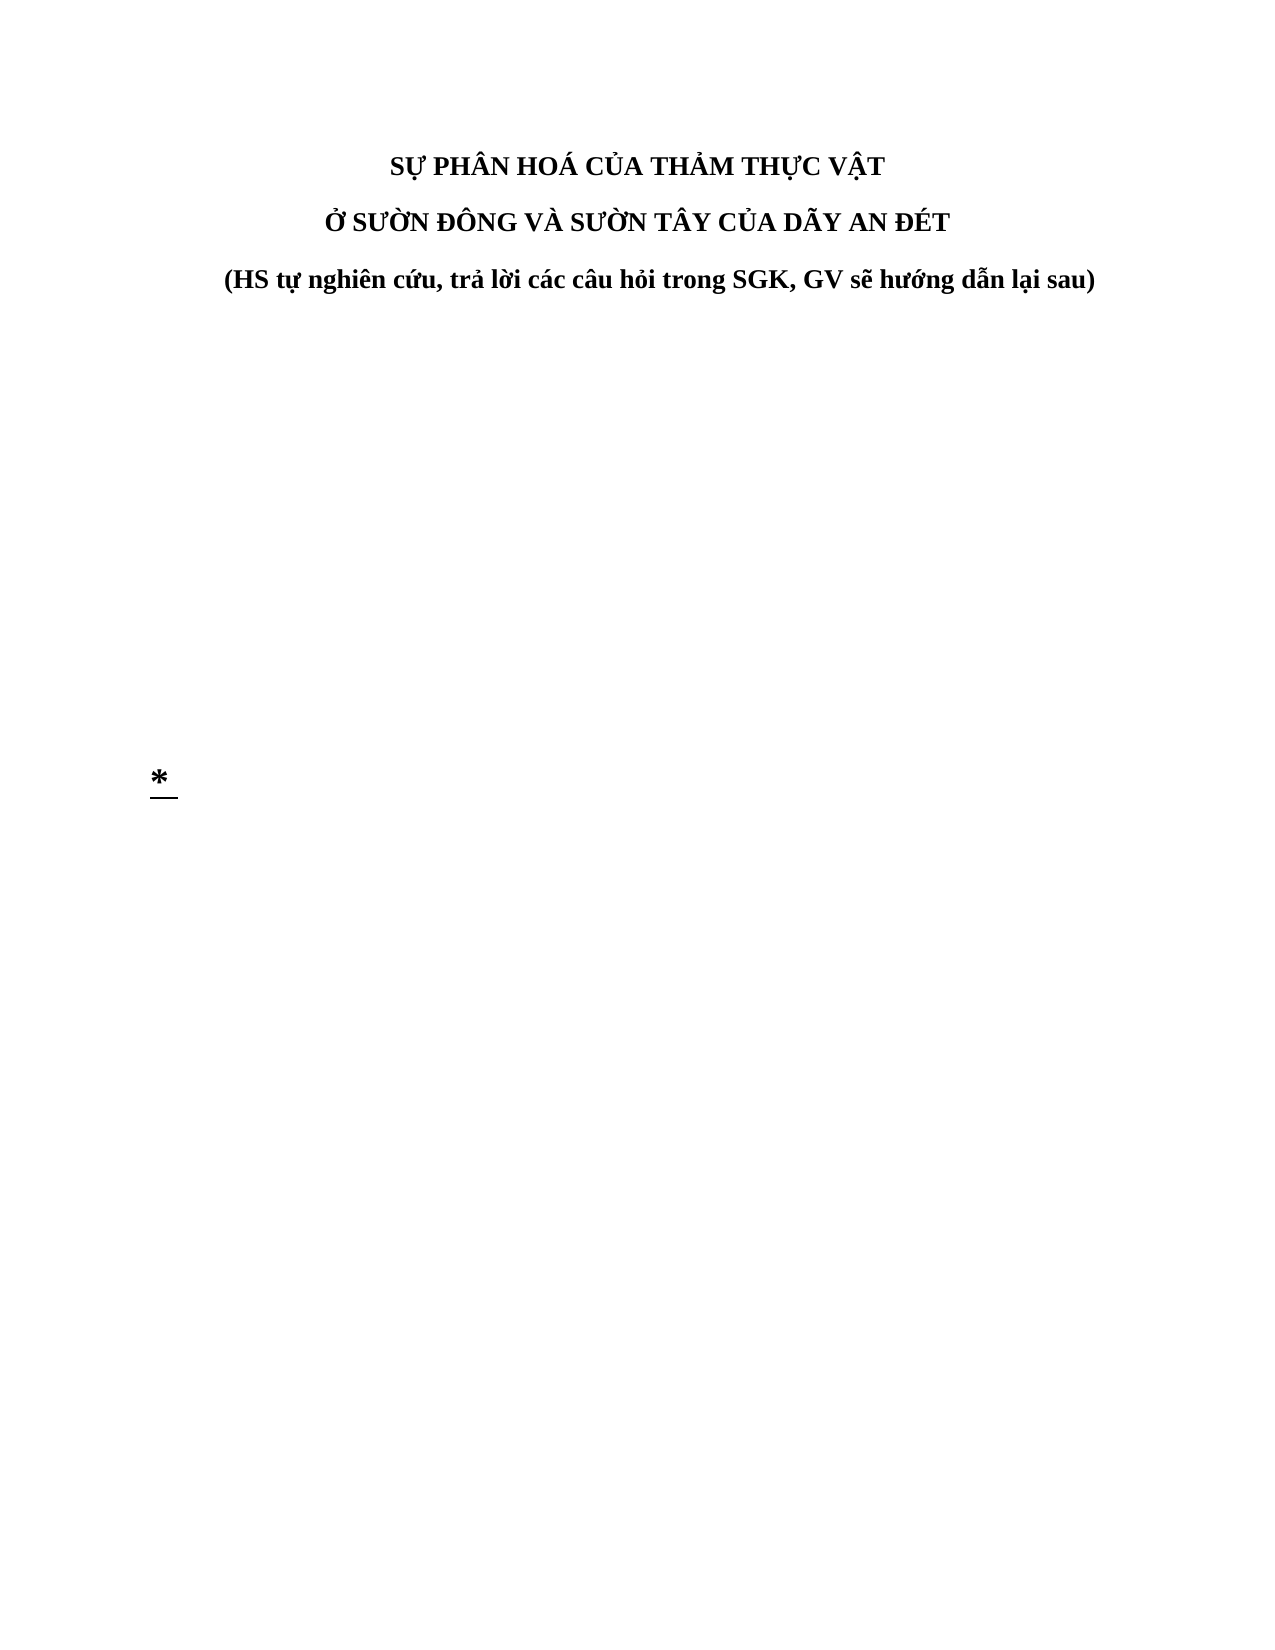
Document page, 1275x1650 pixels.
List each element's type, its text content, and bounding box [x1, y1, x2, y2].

text * [150, 759, 1125, 803]
text Ở SƯỜN ĐÔNG VÀ SƯỜN TÂY CỦA DÃY AN ĐÉT [150, 207, 1125, 238]
text (HS tự nghiên cứu, trả lời các câu hỏi trong SGK, GV sẽ hướng dẫn lại sau) [194, 263, 1125, 294]
text SỰ PHÂN HOÁ CỦA THẢM THỰC VẬT [150, 150, 1125, 181]
